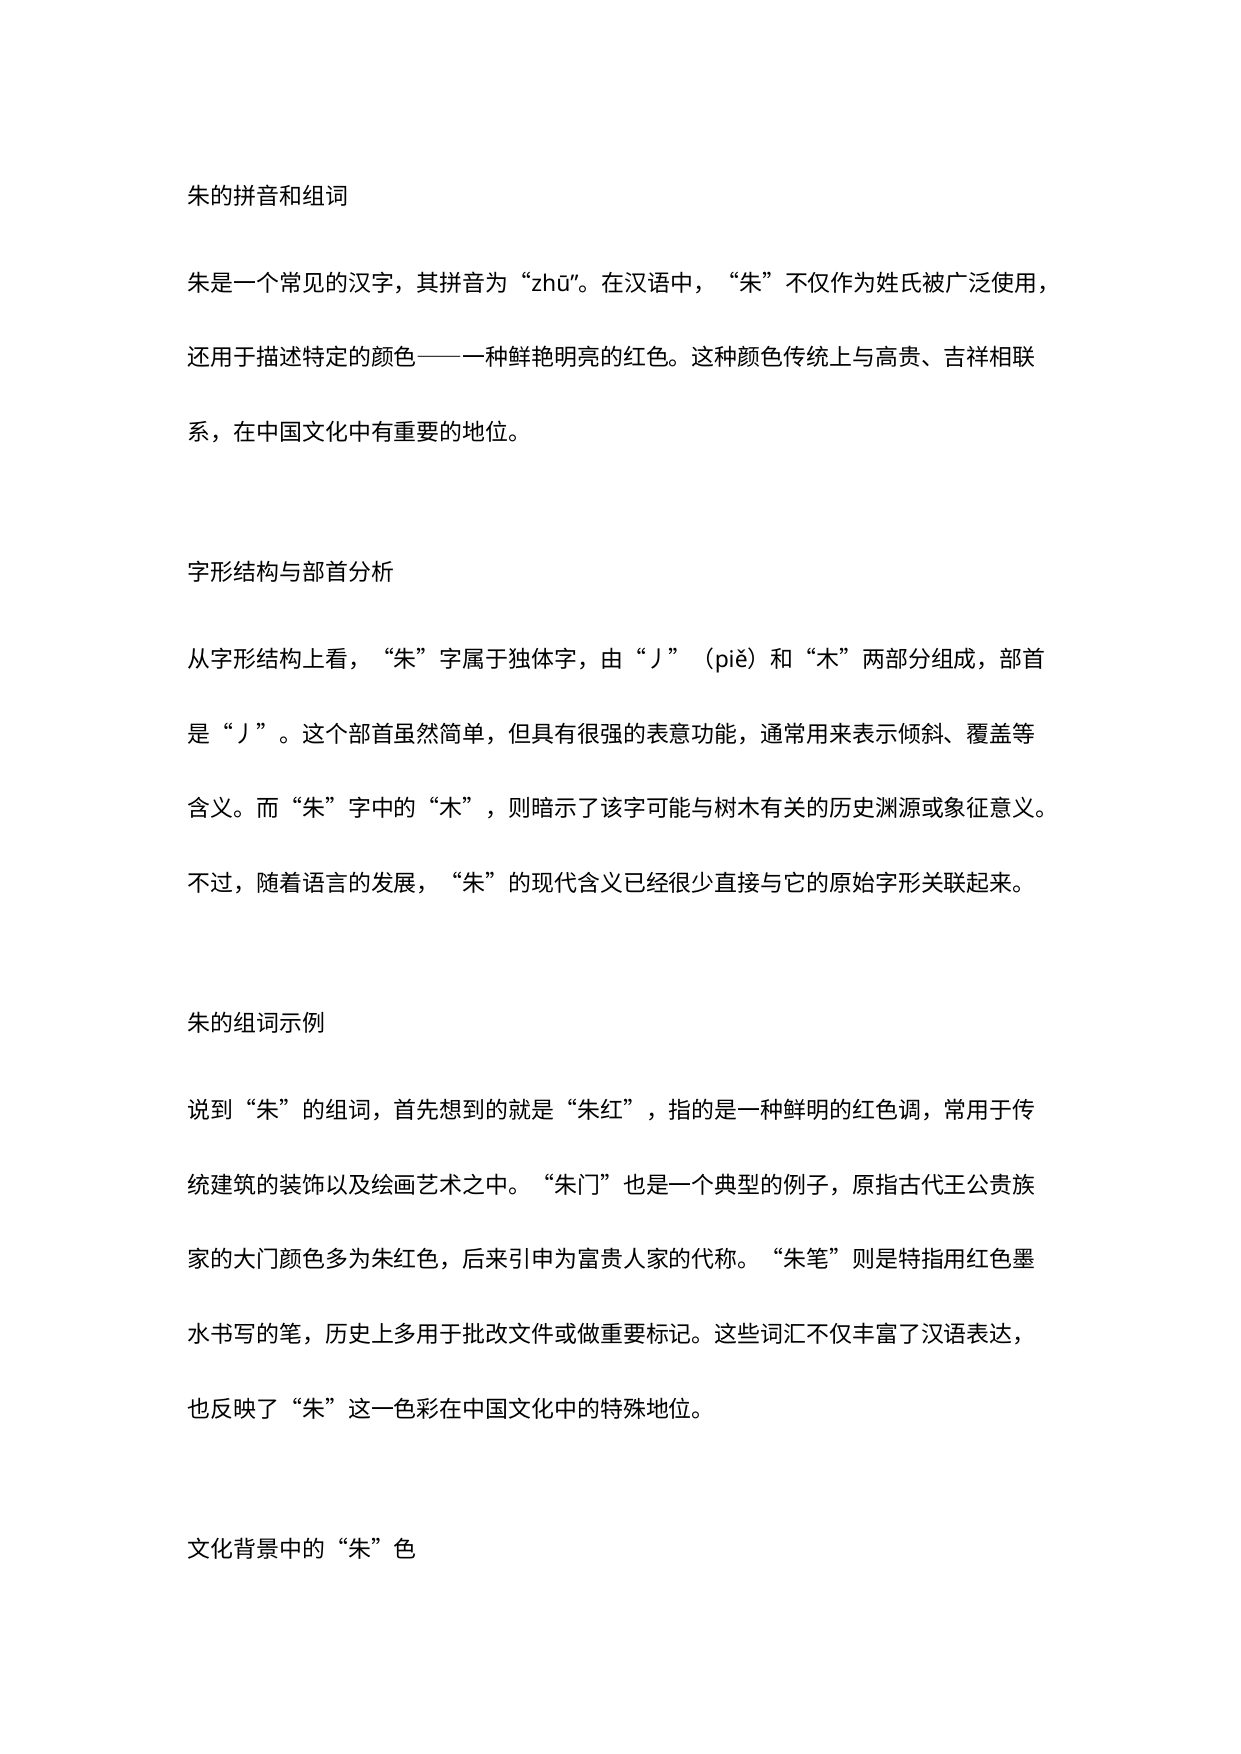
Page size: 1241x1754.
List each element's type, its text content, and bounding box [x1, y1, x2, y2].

text 朱的组词示例 [187, 989, 1053, 1054]
text 朱的拼音和组词 [187, 162, 1053, 227]
text 朱是一个常见的汉字，其拼音为“zhū”。在汉语中，“朱”不仅作为姓氏被广泛使用，还用于描述特定的颜色——一种鲜艳明亮的红色。这种颜色传统上与高贵、吉祥相联系，在中国文化中有重要的地位。 [187, 248, 1053, 463]
text 文化背景中的“朱”色 [187, 1515, 1053, 1580]
text 说到“朱”的组词，首先想到的就是“朱红”，指的是一种鲜明的红色调，常用于传统建筑的装饰以及绘画艺术之中。“朱门”也是一个典型的例子，原指古代王公贵族家的大门颜色多为朱红色，后来引申为富贵人家的代称。“朱笔”则是特指用红色墨水书写的笔，历史上多用于批改文件或做重要标记。这些词汇不仅丰富了汉语表达，也反映了“朱”这一色彩在中国文化中的特殊地位。 [187, 1076, 1053, 1440]
text 从字形结构上看，“朱”字属于独体字，由“丿”（piě）和“木”两部分组成，部首是“丿”。这个部首虽然简单，但具有很强的表意功能，通常用来表示倾斜、覆盖等含义。而“朱”字中的“木”，则暗示了该字可能与树木有关的历史渊源或象征意义。不过，随着语言的发展，“朱”的现代含义已经很少直接与它的原始字形关联起来。 [187, 625, 1053, 914]
text 字形结构与部首分析 [187, 538, 1053, 603]
